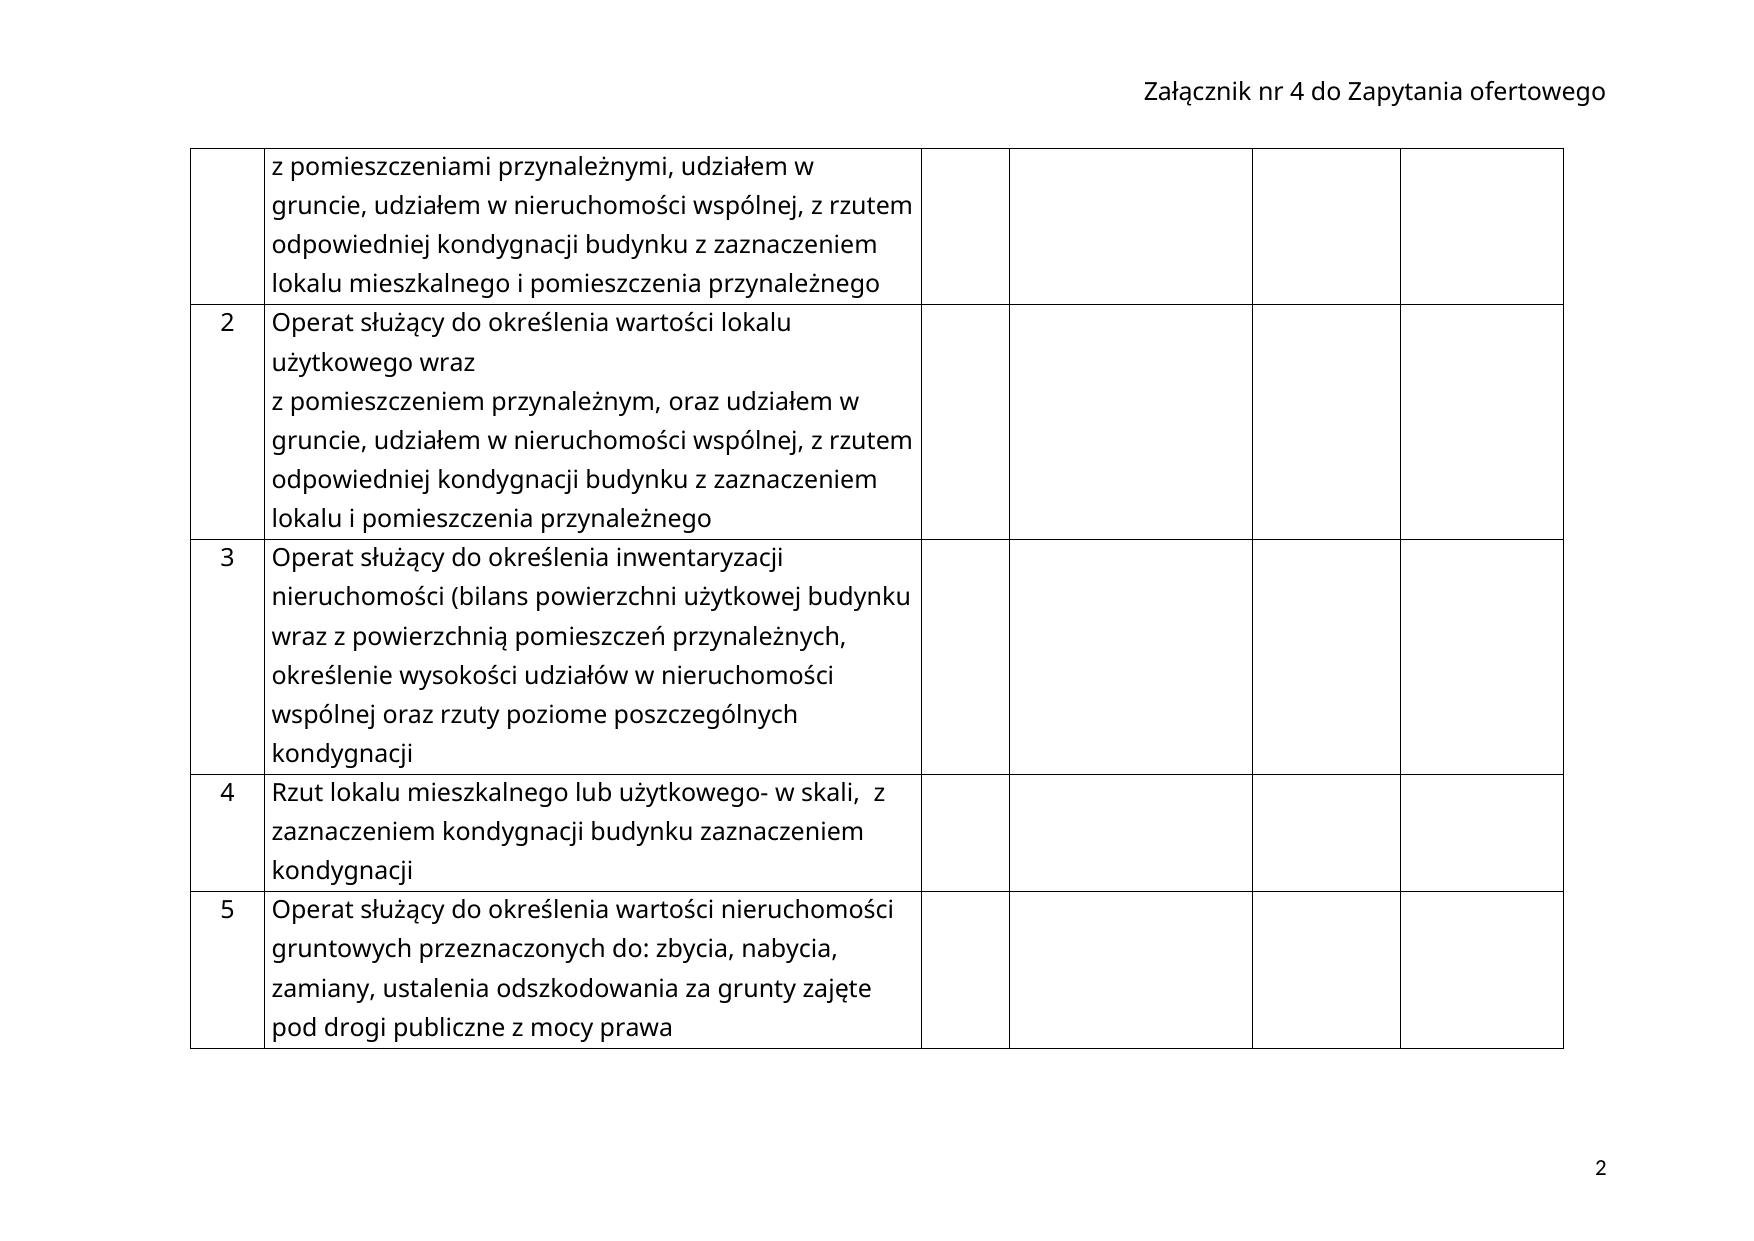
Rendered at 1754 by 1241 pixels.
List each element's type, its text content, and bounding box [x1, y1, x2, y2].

table_cell [1010, 540, 1252, 774]
table_cell [1401, 892, 1563, 1047]
table_cell [922, 305, 1009, 539]
table_cell [1010, 775, 1252, 891]
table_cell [265, 149, 921, 304]
table_cell [922, 892, 1009, 1047]
table_cell 3 [191, 540, 264, 774]
table_cell Operat służący do określenia wartości lokalu użytkowego wraz z pomieszczeniem przynależnym, oraz udziałem w gruncie, udziałem w nieruchomości wspólnej, z rzutem odpowiedniej kondygnacji budynku z zaznaczeniem lokalu i pomieszczenia przynależnego [265, 305, 921, 539]
table_cell 5 [191, 892, 264, 1047]
table_cell [1401, 305, 1563, 539]
table_cell [1010, 149, 1252, 304]
table_cell [1253, 892, 1400, 1047]
table_cell [1401, 540, 1563, 774]
table_cell 4 [191, 775, 264, 891]
table_cell Operat służący do określenia wartości nieruchomości gruntowych przeznaczonych do: zbycia, nabycia, zamiany, ustalenia odszkodowania za grunty zajęte pod drogi publiczne z mocy prawa [265, 892, 921, 1047]
table_cell [1401, 149, 1563, 304]
table_cell [1010, 892, 1252, 1047]
table_cell Rzut lokalu mieszkalnego lub użytkowego- w skali, z zaznaczeniem kondygnacji budynku zaznaczeniem kondygnacji [265, 775, 921, 891]
table_cell [1253, 305, 1400, 539]
table_cell [922, 540, 1009, 774]
table_cell [1253, 149, 1400, 304]
table_cell Operat służący do określenia inwentaryzacji nieruchomości (bilans powierzchni użytkowej budynku wraz z powierzchnią pomieszczeń przynależnych, określenie wysokości udziałów w nieruchomości wspólnej oraz rzuty poziome poszczególnych kondygnacji [265, 540, 921, 774]
table_cell [922, 775, 1009, 891]
table_cell [922, 149, 1009, 304]
table_cell [1253, 540, 1400, 774]
table_cell [1253, 775, 1400, 891]
table_cell 2 [191, 305, 264, 539]
table_cell [1401, 775, 1563, 891]
table_cell [1010, 305, 1252, 539]
table_cell 1 [191, 149, 264, 304]
